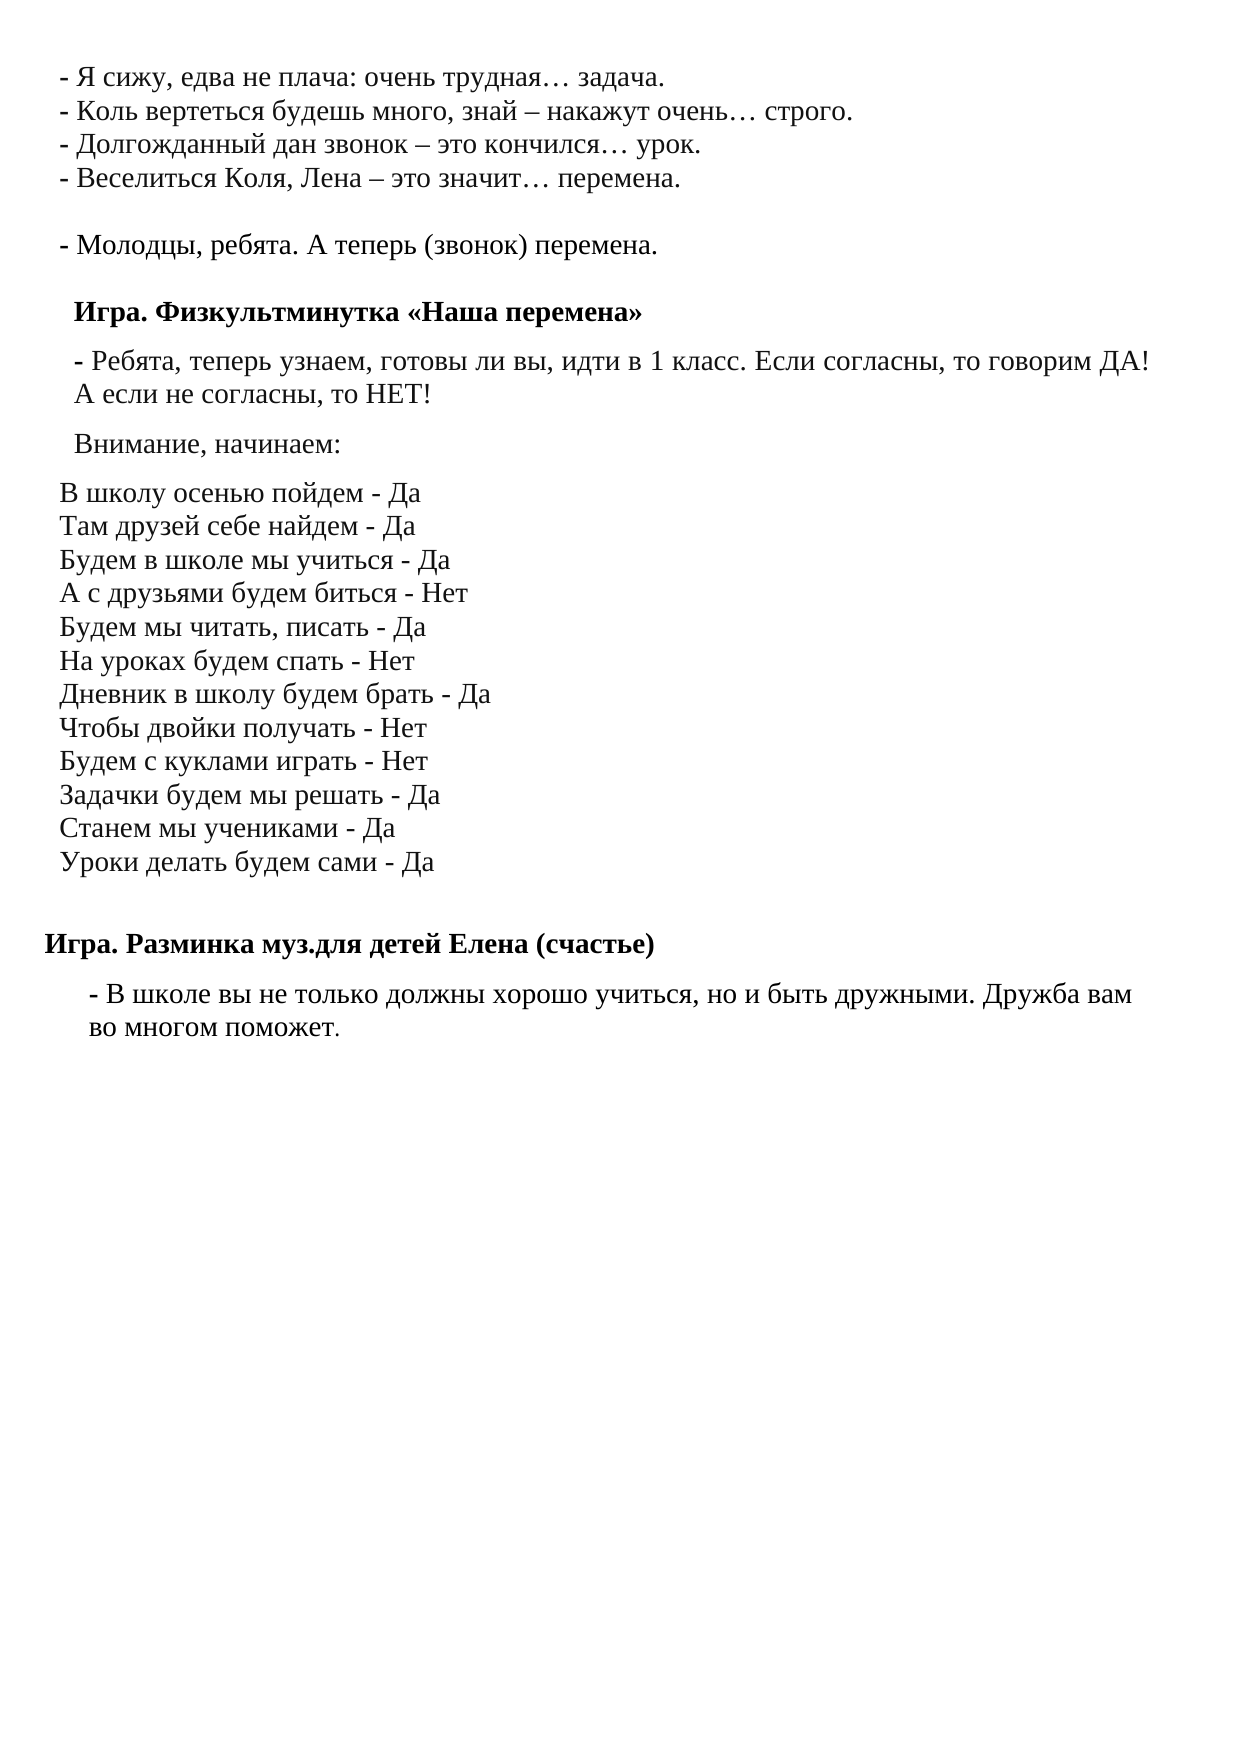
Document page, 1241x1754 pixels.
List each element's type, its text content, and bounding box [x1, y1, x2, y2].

text Станем мы учениками - Да [59, 810, 1152, 844]
text - Молодцы, ребята. А теперь (звонок) перемена. [59, 227, 1152, 260]
text Там друзей себе найдем - Да [59, 508, 1152, 542]
text - В школе вы не только должны хорошо учиться, но и быть дружными. Дружба вам во многом поможет. [88, 976, 1152, 1043]
text Игра. Физкультминутка «Наша перемена» [74, 294, 1152, 327]
text Дневник в школу будем брать - Да [59, 676, 1152, 710]
text - Я сижу, едва не плача: очень трудная… задача. [59, 59, 1152, 93]
text Внимание, начинаем: [74, 426, 1152, 459]
text Будем в школе мы учиться - Да [59, 542, 1152, 576]
text На уроках будем спать - Нет [59, 643, 1152, 676]
text - Ребята, теперь узнаем, готовы ли вы, идти в 1 класс. Если согласны, то говорим ДА! А если не согласны, то НЕТ! [74, 343, 1152, 410]
text Будем с куклами играть - Нет [59, 743, 1152, 777]
text - Коль вертеться будешь много, знай – накажут очень… строго. [59, 93, 1152, 126]
text В школу осенью пойдем - Да [59, 475, 1152, 508]
text Будем мы читать, писать - Да [59, 609, 1152, 643]
text - Долгожданный дан звонок – это кончился… урок. [59, 126, 1152, 160]
text - Веселиться Коля, Лена – это значит… перемена. [59, 160, 1152, 193]
text Игра. Разминка муз.для детей Елена (счастье) [44, 927, 1152, 960]
text Чтобы двойки получать - Нет [59, 710, 1152, 743]
text Уроки делать будем сами - Да [59, 844, 1152, 877]
text А с друзьями будем биться - Нет [59, 576, 1152, 609]
text Задачки будем мы решать - Да [59, 777, 1152, 810]
